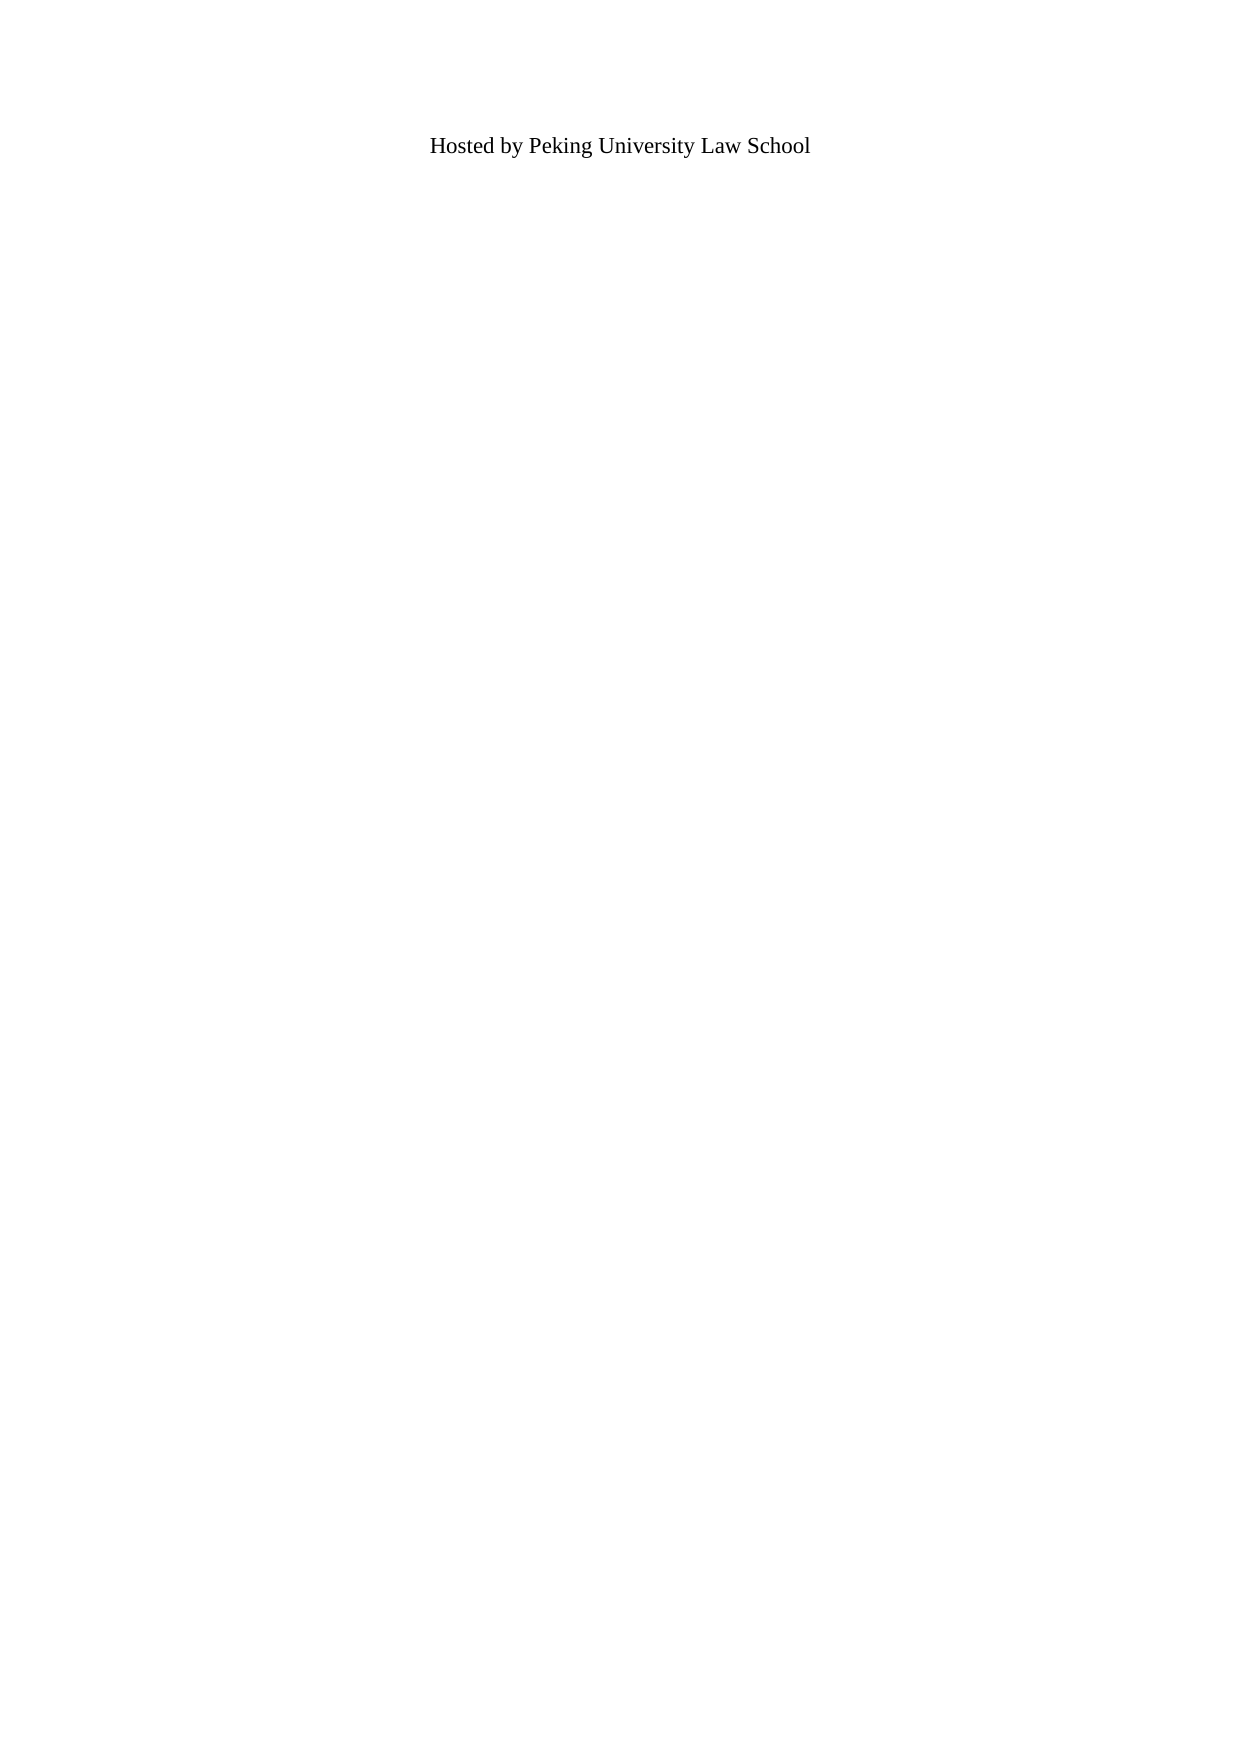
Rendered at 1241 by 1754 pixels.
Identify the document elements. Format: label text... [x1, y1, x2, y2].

text Hosted by Peking University Law School [112, 128, 1128, 163]
